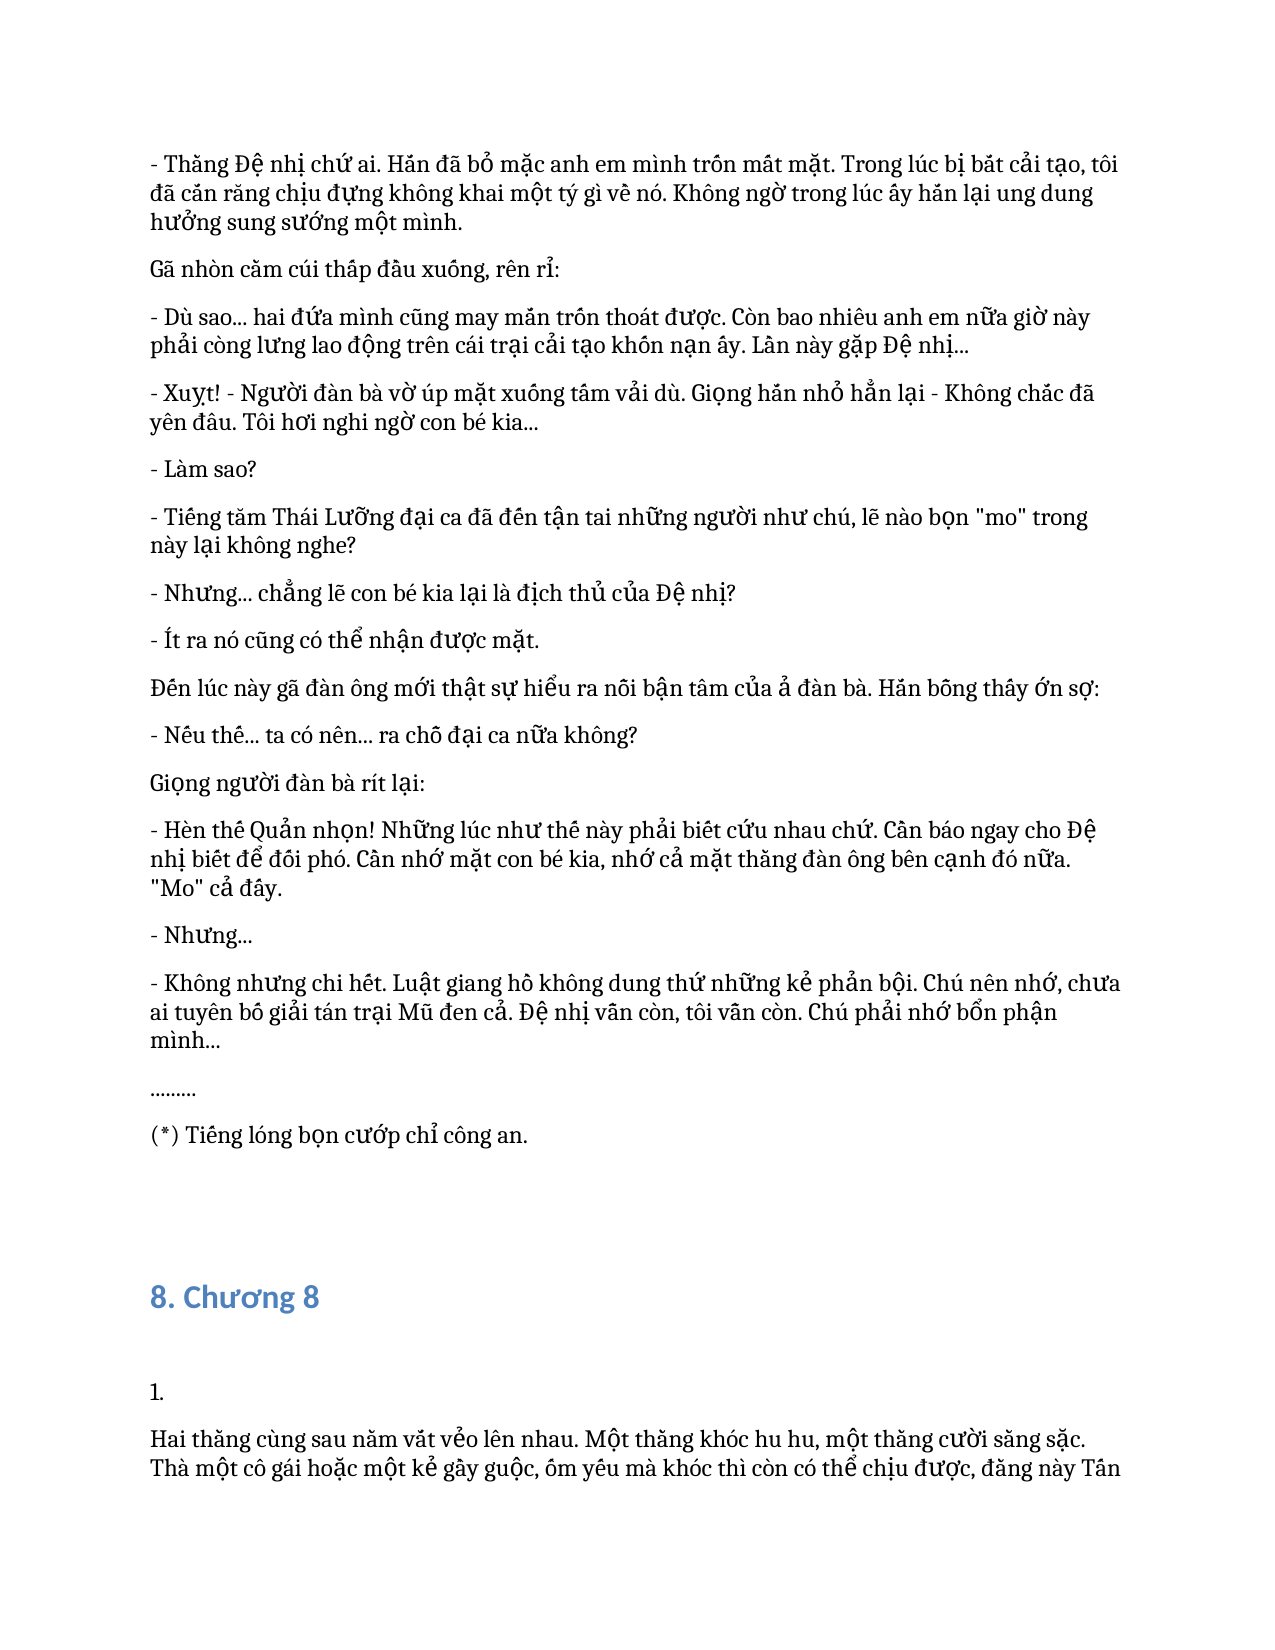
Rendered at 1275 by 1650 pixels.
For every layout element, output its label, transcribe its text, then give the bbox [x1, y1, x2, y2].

text - Nhưng... [150, 921, 1125, 950]
text - Dù sao... hai đứa mình cũng may mắn trốn thoát được. Còn bao nhiêu anh em nữa giờ này phải còng lưng lao động trên cái trại cải tạo khốn nạn ấy. Lần này gặp Đệ nhị... [150, 302, 1125, 360]
text - Tiếng tăm Thái Lưỡng đại ca đã đến tận tai những người như chú, lẽ nào bọn "mo" trong này lại không nghe? [150, 502, 1125, 560]
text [150, 1425, 1125, 1483]
subtitle 8. Chương 8 [150, 1276, 1125, 1317]
text 1. [150, 1320, 1125, 1407]
text ......... [150, 1074, 1125, 1102]
text Đến lúc này gã đàn ông mới thật sự hiểu ra nỗi bận tâm của ả đàn bà. Hắn bỗng thấy ớn sợ: [150, 674, 1125, 702]
text - Làm sao? [150, 455, 1125, 484]
text - Không nhưng chi hết. Luật giang hồ không dung thứ những kẻ phản bội. Chú nên nhớ, chưa ai tuyên bố giải tán trại Mũ đen cả. Đệ nhị vẫn còn, tôi vẫn còn. Chú phải nhớ bổn phận mình... [150, 969, 1125, 1055]
text (*) Tiếng lóng bọn cướp chỉ công an. [150, 1121, 1125, 1150]
text Gã nhòn cằm cúi thấp đầu xuống, rên rỉ: [150, 255, 1125, 284]
text - Nếu thế... ta có nên... ra chỗ đại ca nữa không? [150, 721, 1125, 750]
text - Ít ra nó cũng có thể nhận được mặt. [150, 626, 1125, 655]
text Giọng người đàn bà rít lại: [150, 769, 1125, 797]
text - Nhưng... chẳng lẽ con bé kia lại là địch thủ của Đệ nhị? [150, 579, 1125, 607]
text - Xuỵt! - Người đàn bà vờ úp mặt xuống tấm vải dù. Giọng hắn nhỏ hẳn lại - Không chắc đã yên đâu. Tôi hơi nghi ngờ con bé kia... [150, 379, 1125, 436]
text - Hèn thế Quản nhọn! Những lúc như thế này phải biết cứu nhau chứ. Cần báo ngay cho Đệ nhị biết để đối phó. Cần nhớ mặt con bé kia, nhớ cả mặt thằng đàn ông bên cạnh đó nữa. "Mo" cả đấy. [150, 816, 1125, 902]
text - Thằng Đệ nhị chứ ai. Hắn đã bỏ mặc anh em mình trốn mất mặt. Trong lúc bị bắt cải tạo, tôi đã cắn răng chịu đựng không khai một tý gì về nó. Không ngờ trong lúc ấy hắn lại ung dung hưởng sung sướng một mình. [150, 150, 1125, 236]
